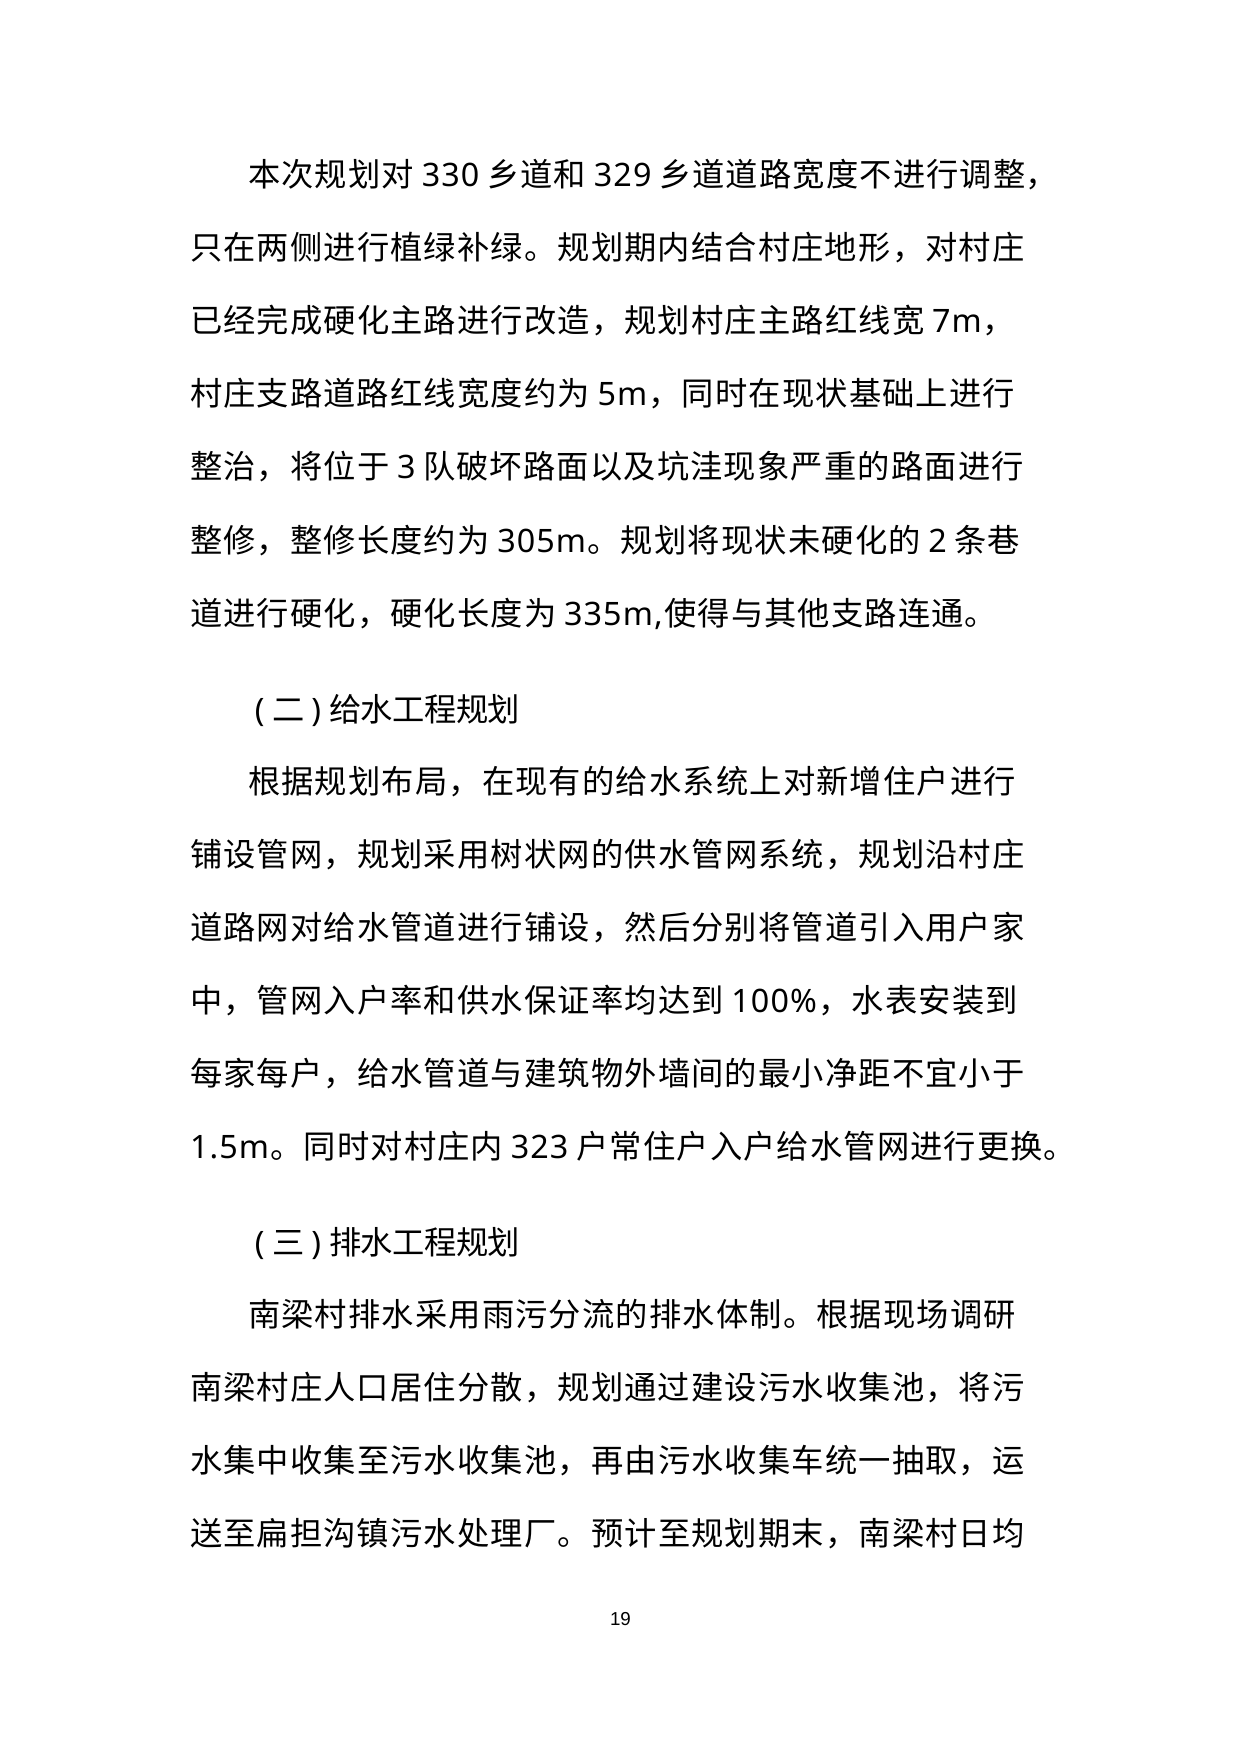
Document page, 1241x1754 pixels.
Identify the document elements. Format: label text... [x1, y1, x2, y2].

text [190, 1289, 1045, 1554]
text ( 三 ) 排水工程规划 [254, 1219, 1054, 1263]
text ( 二 ) 给水工程规划 [254, 686, 1054, 729]
text 根据规划布局，在现有的给水系统上对新增住户进行铺设管网，规划采用树状网的供水管网系统，规划沿村庄道路网对给水管道进行铺设，然后分别将管道引入用户家中，管网入户率和供水保证率均达到100%，水表安装到每家每户，给水管道与建筑物外墙间的最小净距不宜小于1.5m。同时对村庄内323户常住户入户给水管网进行更换。 [190, 756, 1045, 1168]
text 本次规划对330乡道和329乡道道路宽度不进行调整，只在两侧进行植绿补绿。规划期内结合村庄地形，对村庄已经完成硬化主路进行改造，规划村庄主路红线宽7m，村庄支路道路红线宽度约为5m，同时在现状基础上进行整治，将位于3队破坏路面以及坑洼现象严重的路面进行整修，整修长度约为305m。规划将现状未硬化的2条巷道进行硬化，硬化长度为335m,使得与其他支路连通。 [190, 149, 1045, 634]
